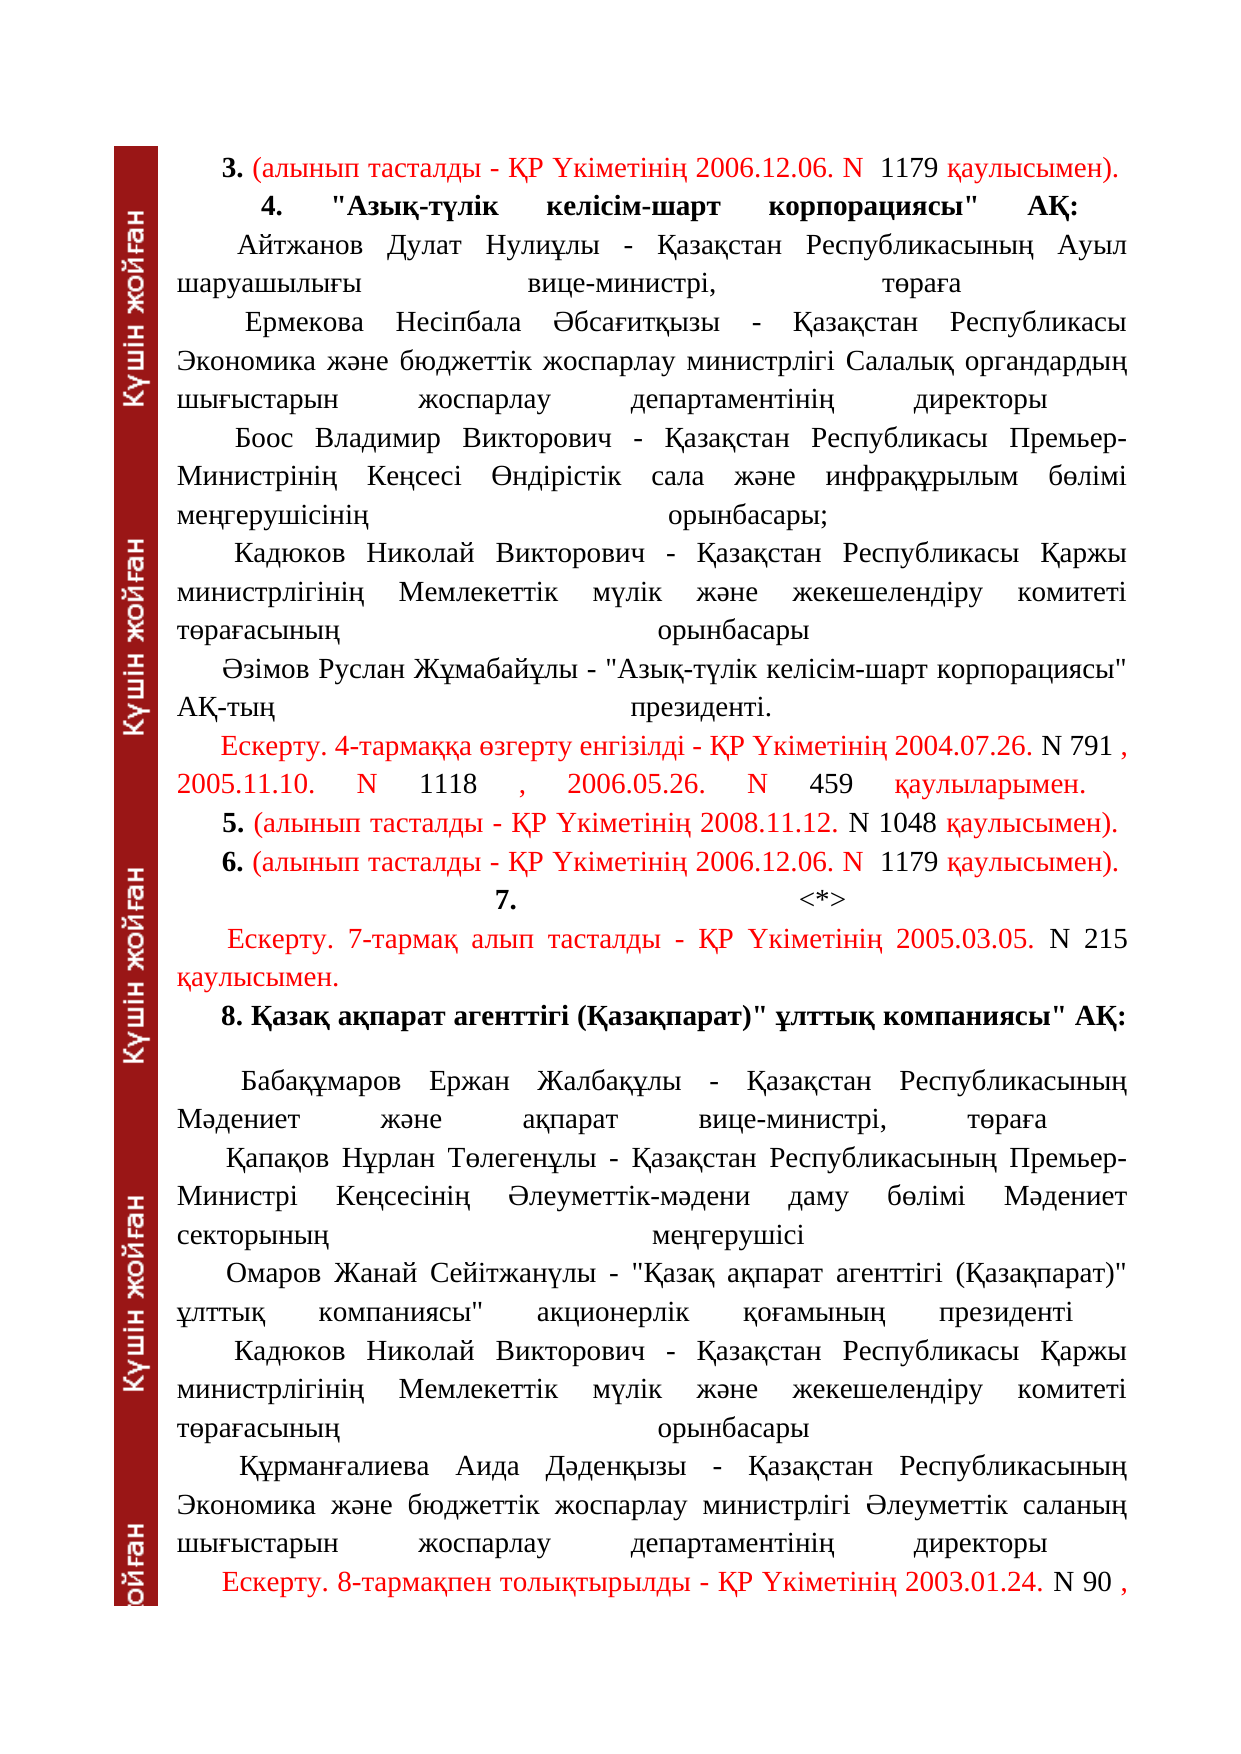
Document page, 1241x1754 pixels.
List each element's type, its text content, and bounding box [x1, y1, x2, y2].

picture [114, 146, 158, 150]
picture [114, 1597, 158, 1606]
